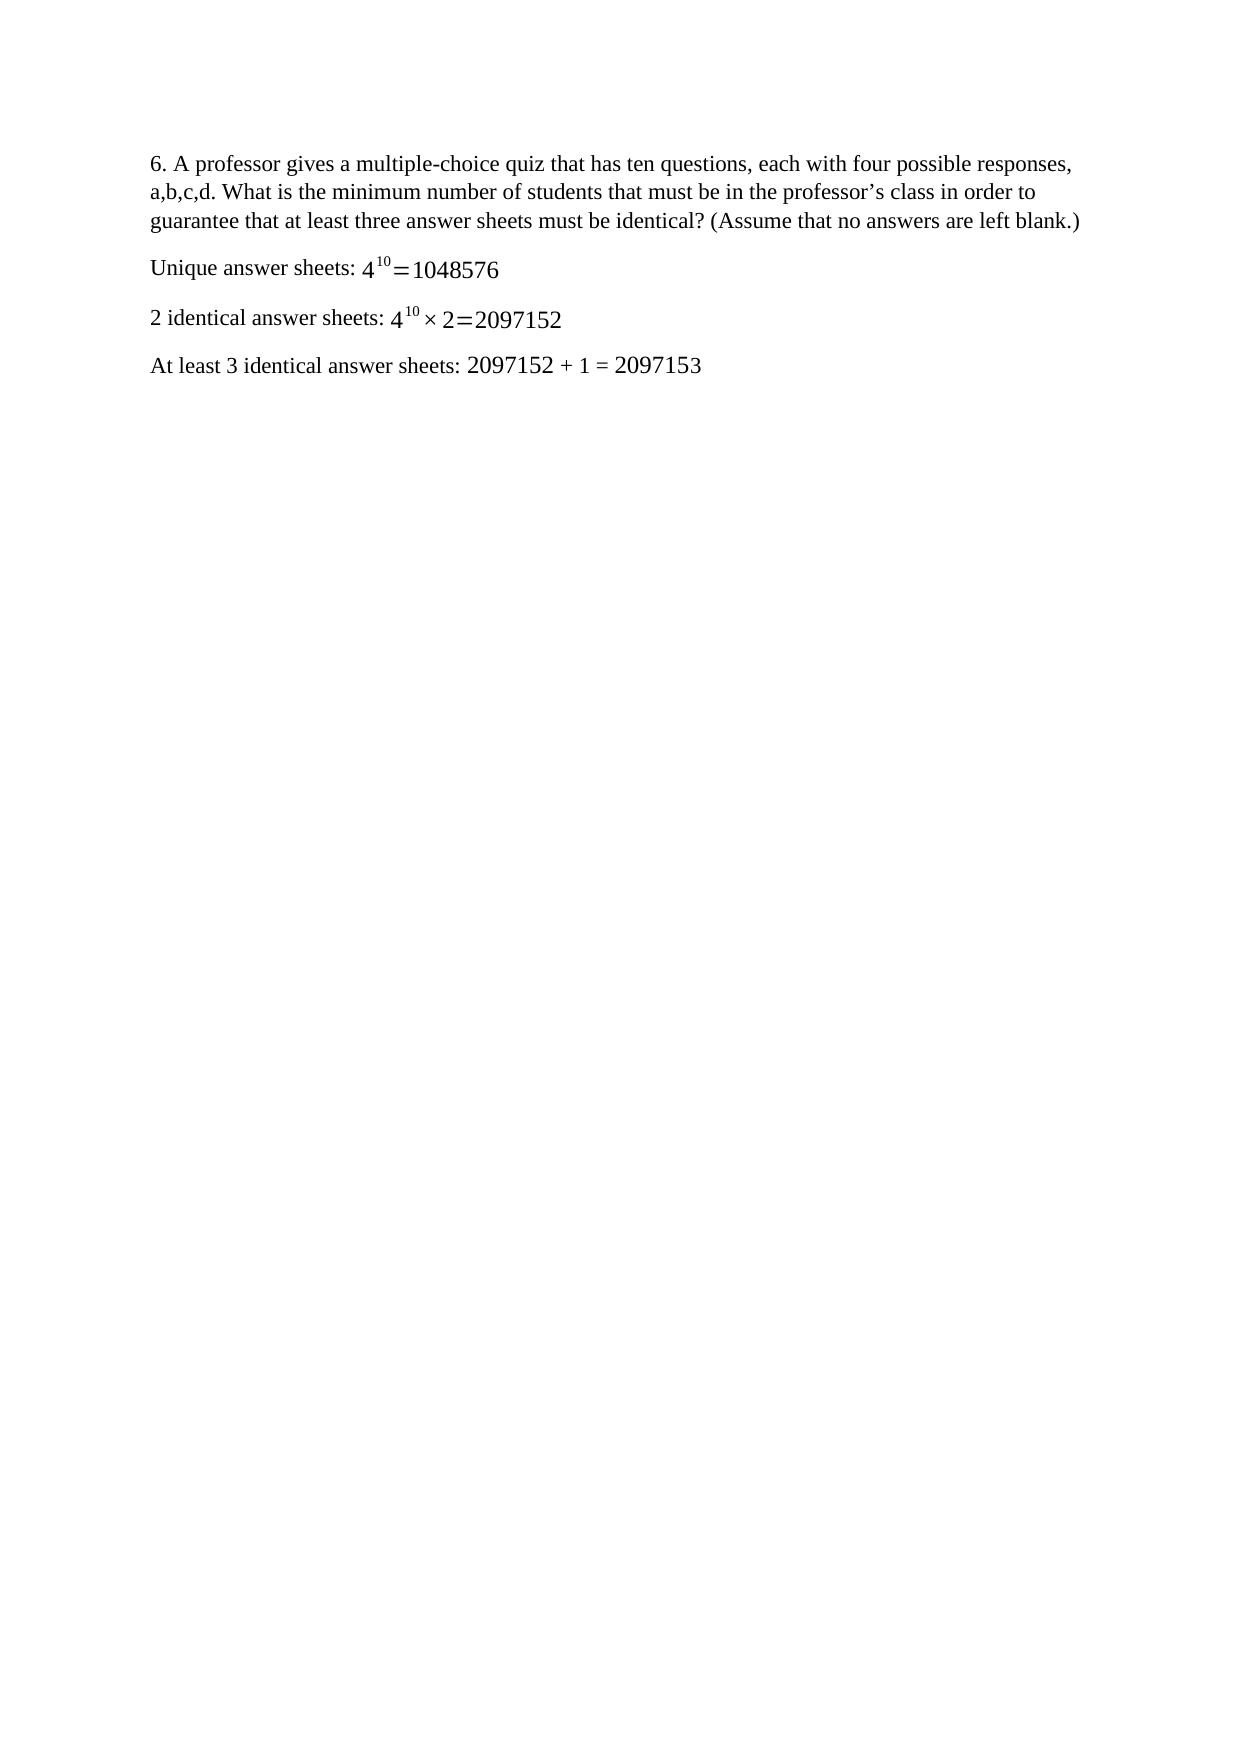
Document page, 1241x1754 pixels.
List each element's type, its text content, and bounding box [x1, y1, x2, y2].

text At least 3 identical answer sheets: + 1 = 3 [150, 352, 1090, 379]
text 6. A professor gives a multiple-choice quiz that has ten questions, each with four possible responses, a,b,c,d. What is the minimum number of students that must be in the professor’s class in order to guarantee that at least three answer sheets must be identical? (Assume that no answers are left blank.) [150, 150, 1090, 233]
text Unique answer sheets: [150, 252, 1090, 283]
text 2 identical answer sheets: [150, 302, 1090, 333]
